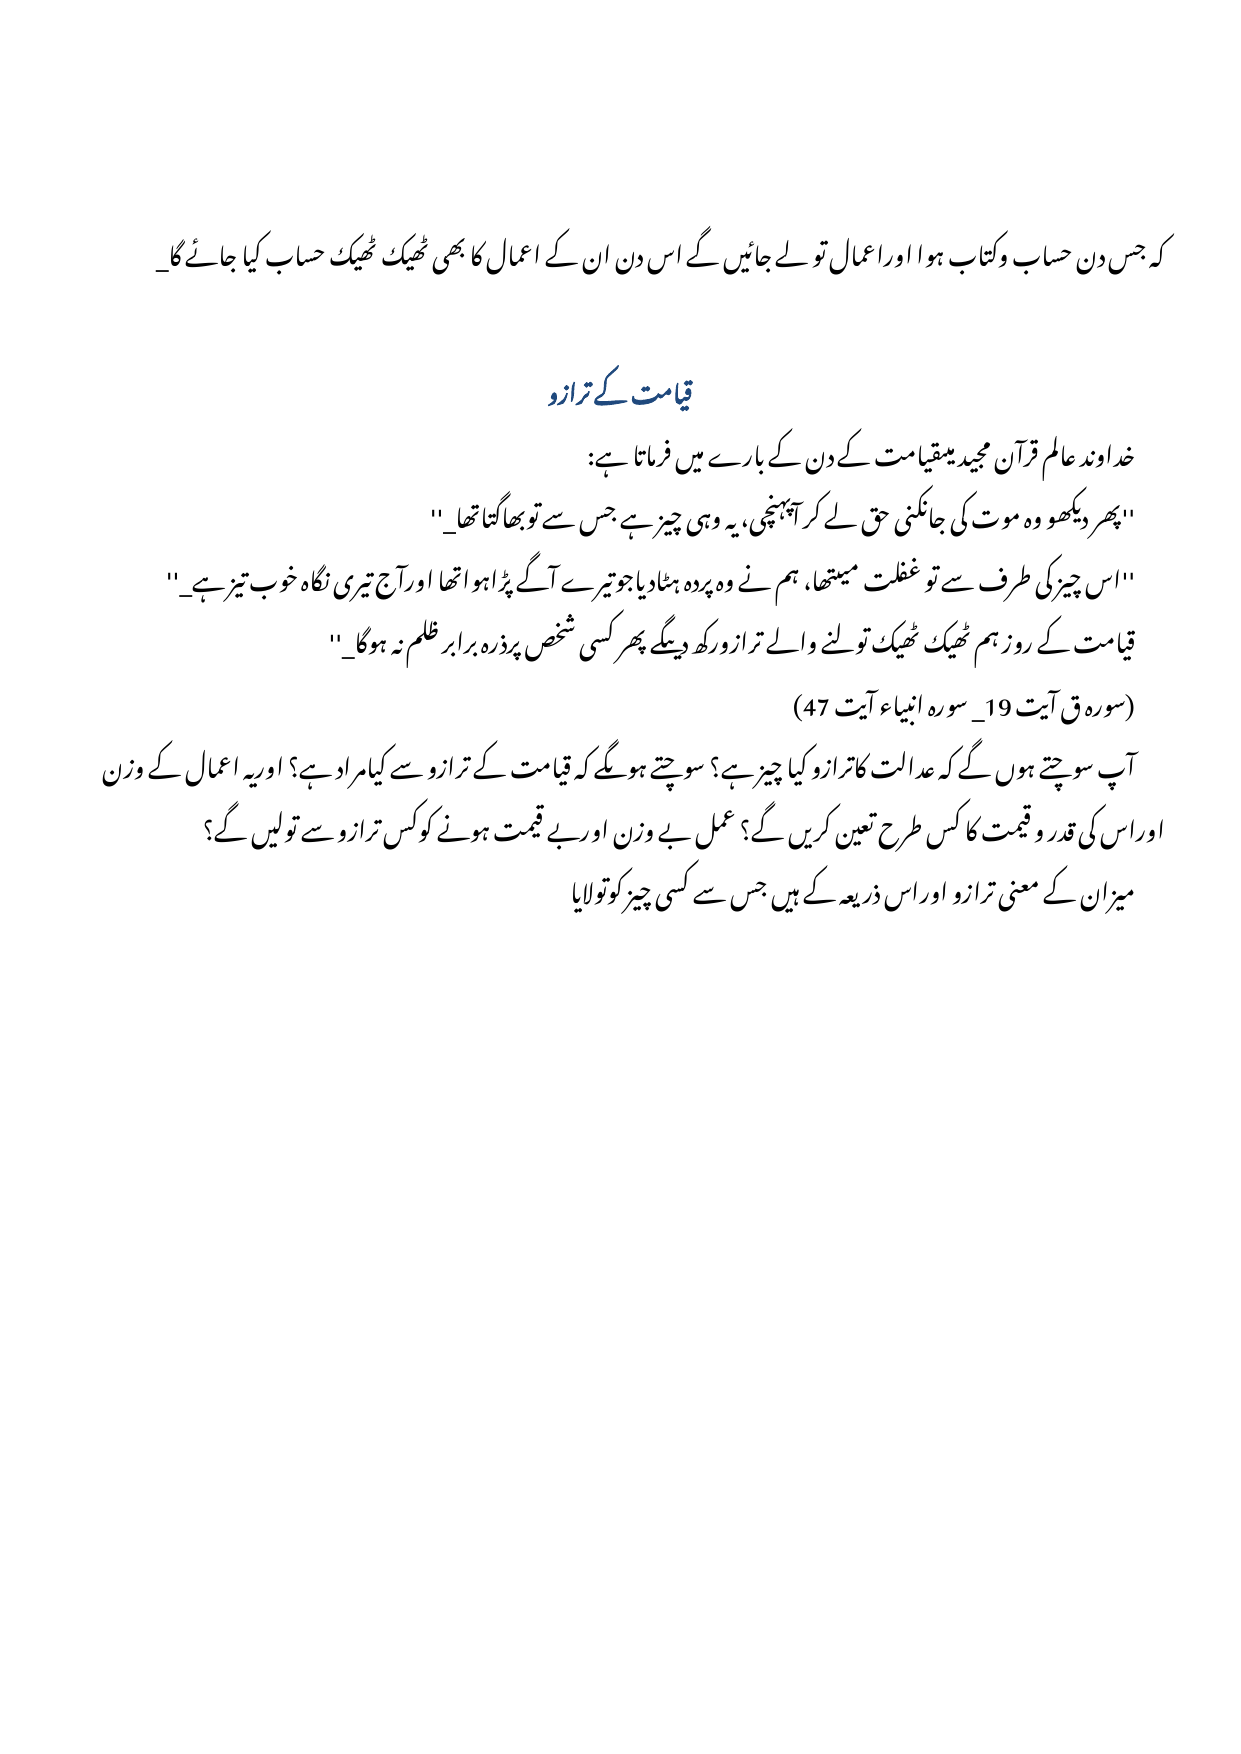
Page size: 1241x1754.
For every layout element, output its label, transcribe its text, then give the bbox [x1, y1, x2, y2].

subtitle قیامت کے ترازو [75, 356, 1165, 419]
text ''پھر دیکھو وہ موت کی جانکنی حق لے کر آپہنچی، یہ وہی چیز ہے جس سے توبھاگتاتھا_'' [75, 481, 1165, 544]
text قیامت کے روز ہم ٹھیک ٹھیک تولنے والے ترازورکھ دیںگے پھر کسی شخص پرذرہ برابر ظلم نہ ہوگا_'' [75, 606, 1165, 669]
text ''اس چیز کی طرف سے تو غفلت میںتھا، ہم نے وہ پردہ ہٹادیاجوتیرے آگے پڑاہواتھا اورآج تیری نگاہ خوب تیز ہے_'' [75, 544, 1165, 606]
text میزان کے معنی ترازو اوراس ذریعہ کے ہیں جس سے کسی چیز کوتولایا [75, 856, 1165, 919]
text (سورہ ق آیت 19_ سورہ انبیاء آیت 47) [75, 669, 1165, 731]
text خداوند عالم قرآن مجید میںقیامت کے دن کے بارے میں فرماتا ہے: [75, 419, 1165, 481]
text کہ جس دن حساب وکتاب ہوا اوراعمال تو لے جائیں گے اس دن ان کے اعمال کا بھی ٹھیک ٹھیک حساب کیا جائے گا_ [75, 94, 1165, 281]
text آپ سوچتے ہوں گے کہ عدالت کاترازو کیا چیز ہے؟ سوچتے ہوںگے کہ قیامت کے ترازو سے کیامراد ہے؟ اوریہ اعمال کے وزن اوراس کی قدر و قیمت کا کس طرح تعین کریں گے؟ عمل بے وزن اوربے قیمت ہونے کوکس ترازو سے تولیں گے؟ [75, 731, 1165, 856]
